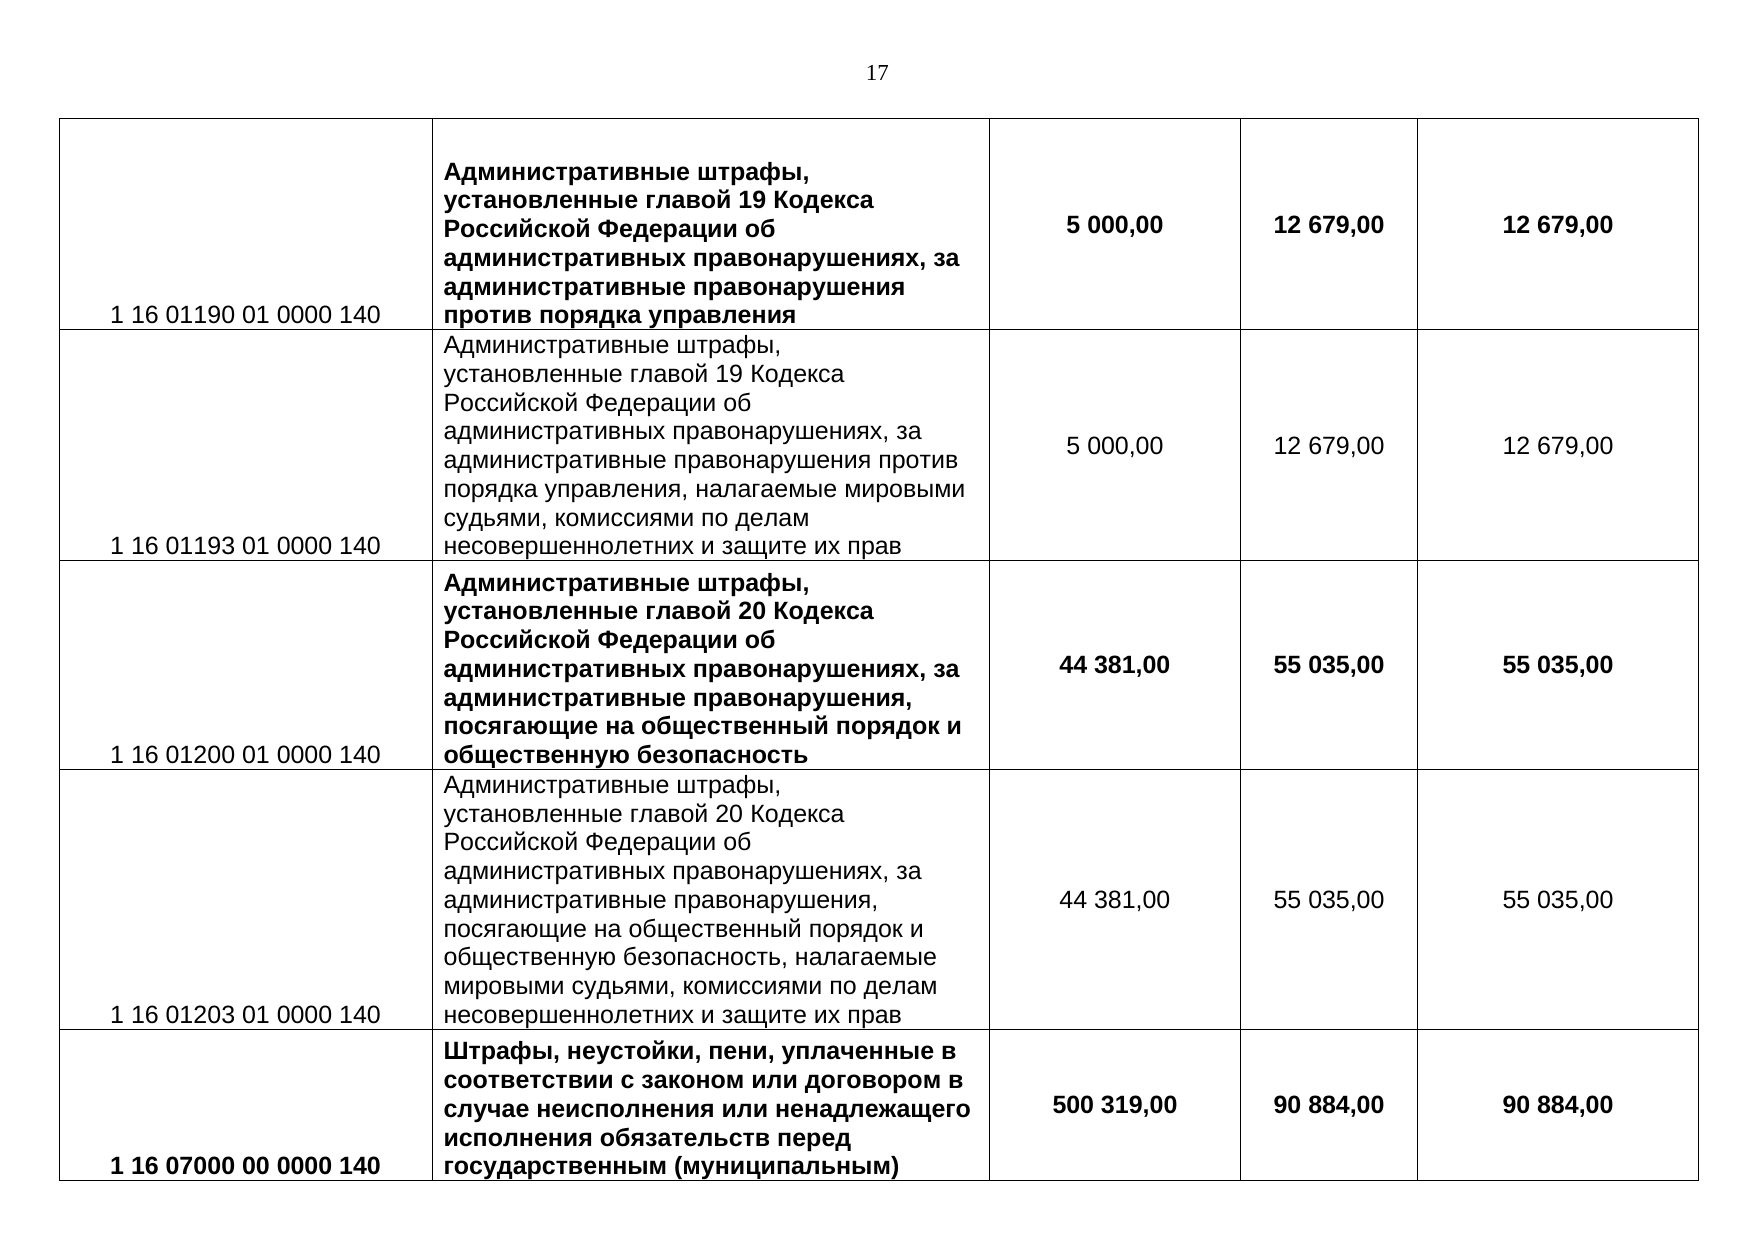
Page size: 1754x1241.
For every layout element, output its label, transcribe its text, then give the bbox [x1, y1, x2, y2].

table_cell 55 035,00 [1418, 770, 1698, 1028]
table_cell Административные штрафы, установленные главой 20 Кодекса Российской Федерации об административных правонарушениях, за административные правонарушения, посягающие на общественный порядок и общественную безопасность [433, 561, 989, 769]
table_cell 55 035,00 [1241, 770, 1417, 1028]
table_cell 1 16 01203 01 0000 140 [60, 770, 432, 1028]
table_cell 90 884,00 [1418, 1030, 1698, 1180]
table_cell 1 16 01190 01 0000 140 [60, 119, 432, 329]
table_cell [433, 1030, 989, 1180]
table_cell 5 000,00 [990, 119, 1240, 329]
table_cell 12 679,00 [1418, 119, 1698, 329]
table_cell 12 679,00 [1241, 119, 1417, 329]
table_cell 55 035,00 [1241, 561, 1417, 769]
table_cell 90 884,00 [1241, 1030, 1417, 1180]
table_cell 1 16 01200 01 0000 140 [60, 561, 432, 769]
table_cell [60, 1030, 432, 1180]
table_cell Административные штрафы, установленные главой 19 Кодекса Российской Федерации об административных правонарушениях, за административные правонарушения против порядка управления, налагаемые мировыми судьями, комиссиями по делам несовершеннолетних и защите их прав [433, 330, 989, 560]
table_cell Административные штрафы, установленные главой 20 Кодекса Российской Федерации об административных правонарушениях, за административные правонарушения, посягающие на общественный порядок и общественную безопасность, налагаемые мировыми судьями, комиссиями по делам несовершеннолетних и защите их прав [433, 770, 989, 1028]
table_cell 5 000,00 [990, 330, 1240, 560]
table_cell 1 16 01193 01 0000 140 [60, 330, 432, 560]
table_cell 500 319,00 [990, 1030, 1240, 1180]
table_cell 55 035,00 [1418, 561, 1698, 769]
table_cell 12 679,00 [1241, 330, 1417, 560]
table_cell 44 381,00 [990, 561, 1240, 769]
table_cell Административные штрафы, установленные главой 19 Кодекса Российской Федерации об административных правонарушениях, за административные правонарушения против порядка управления [433, 119, 989, 329]
table_cell 12 679,00 [1418, 330, 1698, 560]
table_cell 44 381,00 [990, 770, 1240, 1028]
